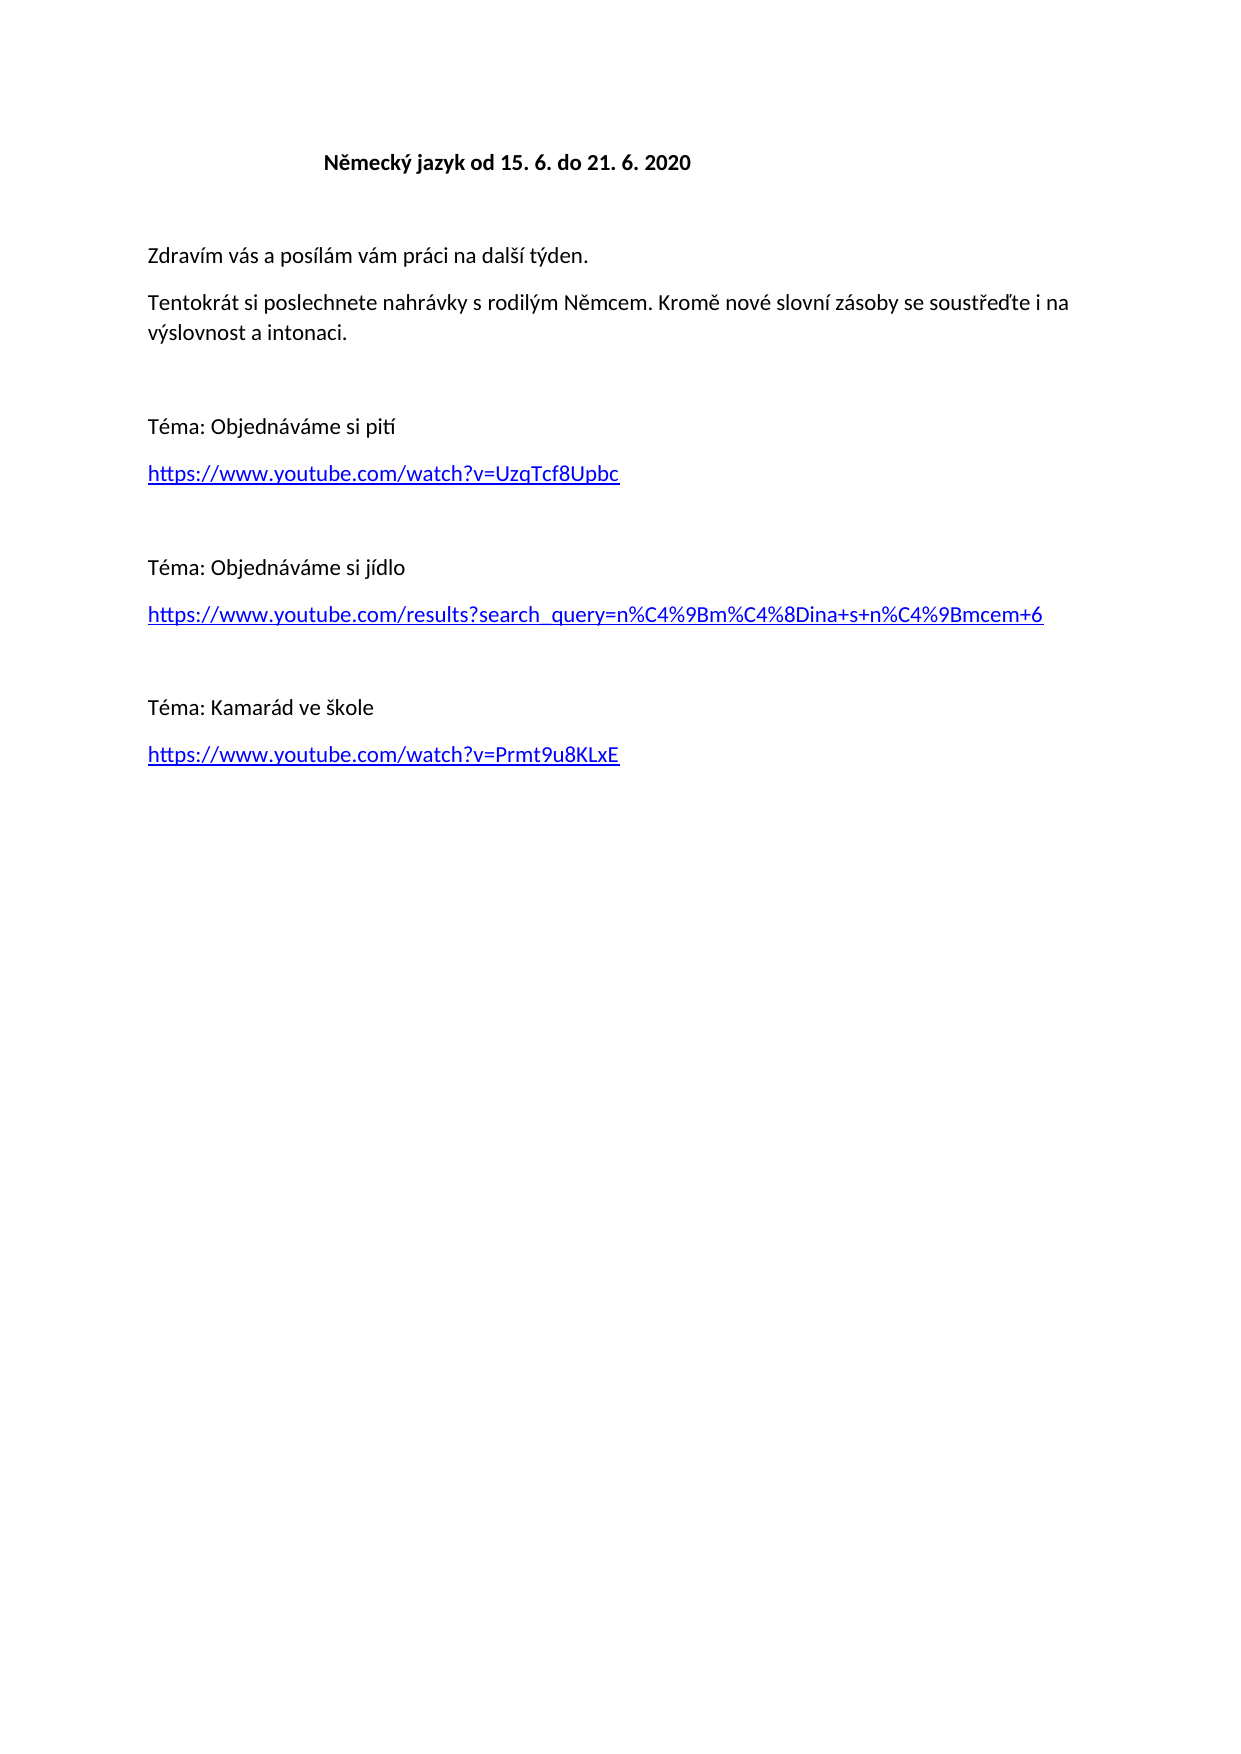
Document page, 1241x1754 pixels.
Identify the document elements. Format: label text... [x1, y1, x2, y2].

text Zdravím vás a posílám vám práci na další týden. [148, 241, 1093, 269]
text Německý jazyk od 15. 6. do 21. 6. 2020 [148, 148, 1093, 176]
text Téma: Kamarád ve škole [148, 693, 1093, 721]
text Tentokrát si poslechnete nahrávky s rodilým Němcem. Kromě nové slovní zásoby se soustřeďte i na výslovnost a intonaci. [148, 288, 1093, 346]
text Téma: Objednáváme si jídlo [148, 553, 1093, 581]
text https://www.youtube.com/watch?v=Prmt9u8KLxE [148, 740, 1093, 768]
text Téma: Objednáváme si pití [148, 412, 1093, 440]
text https://www.youtube.com/watch?v=UzqTcf8Upbc [148, 459, 1093, 487]
text https://www.youtube.com/results?search_query=n%C4%9Bm%C4%8Dina+s+n%C4%9Bmcem+6 [148, 600, 1093, 628]
